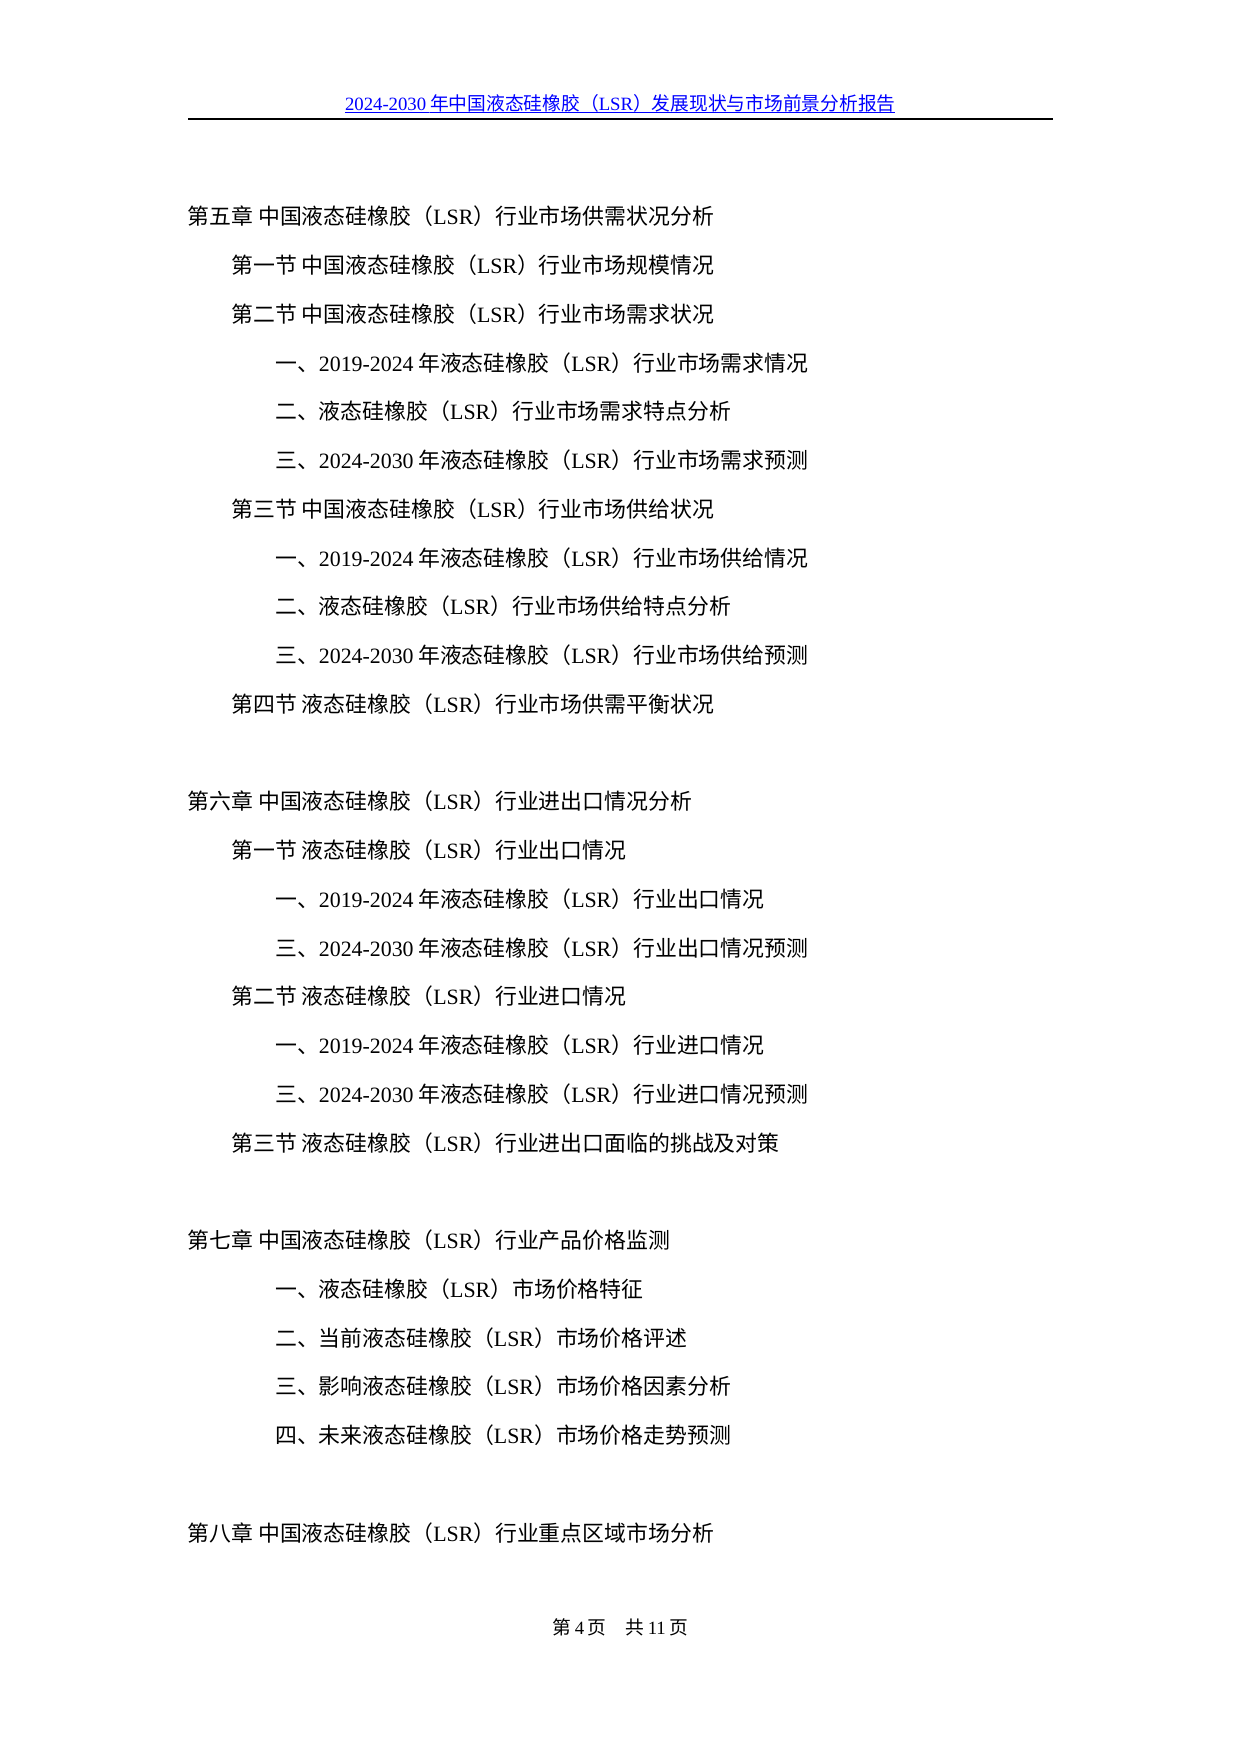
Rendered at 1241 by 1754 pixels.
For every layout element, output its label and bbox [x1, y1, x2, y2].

text [187, 150, 1053, 1548]
